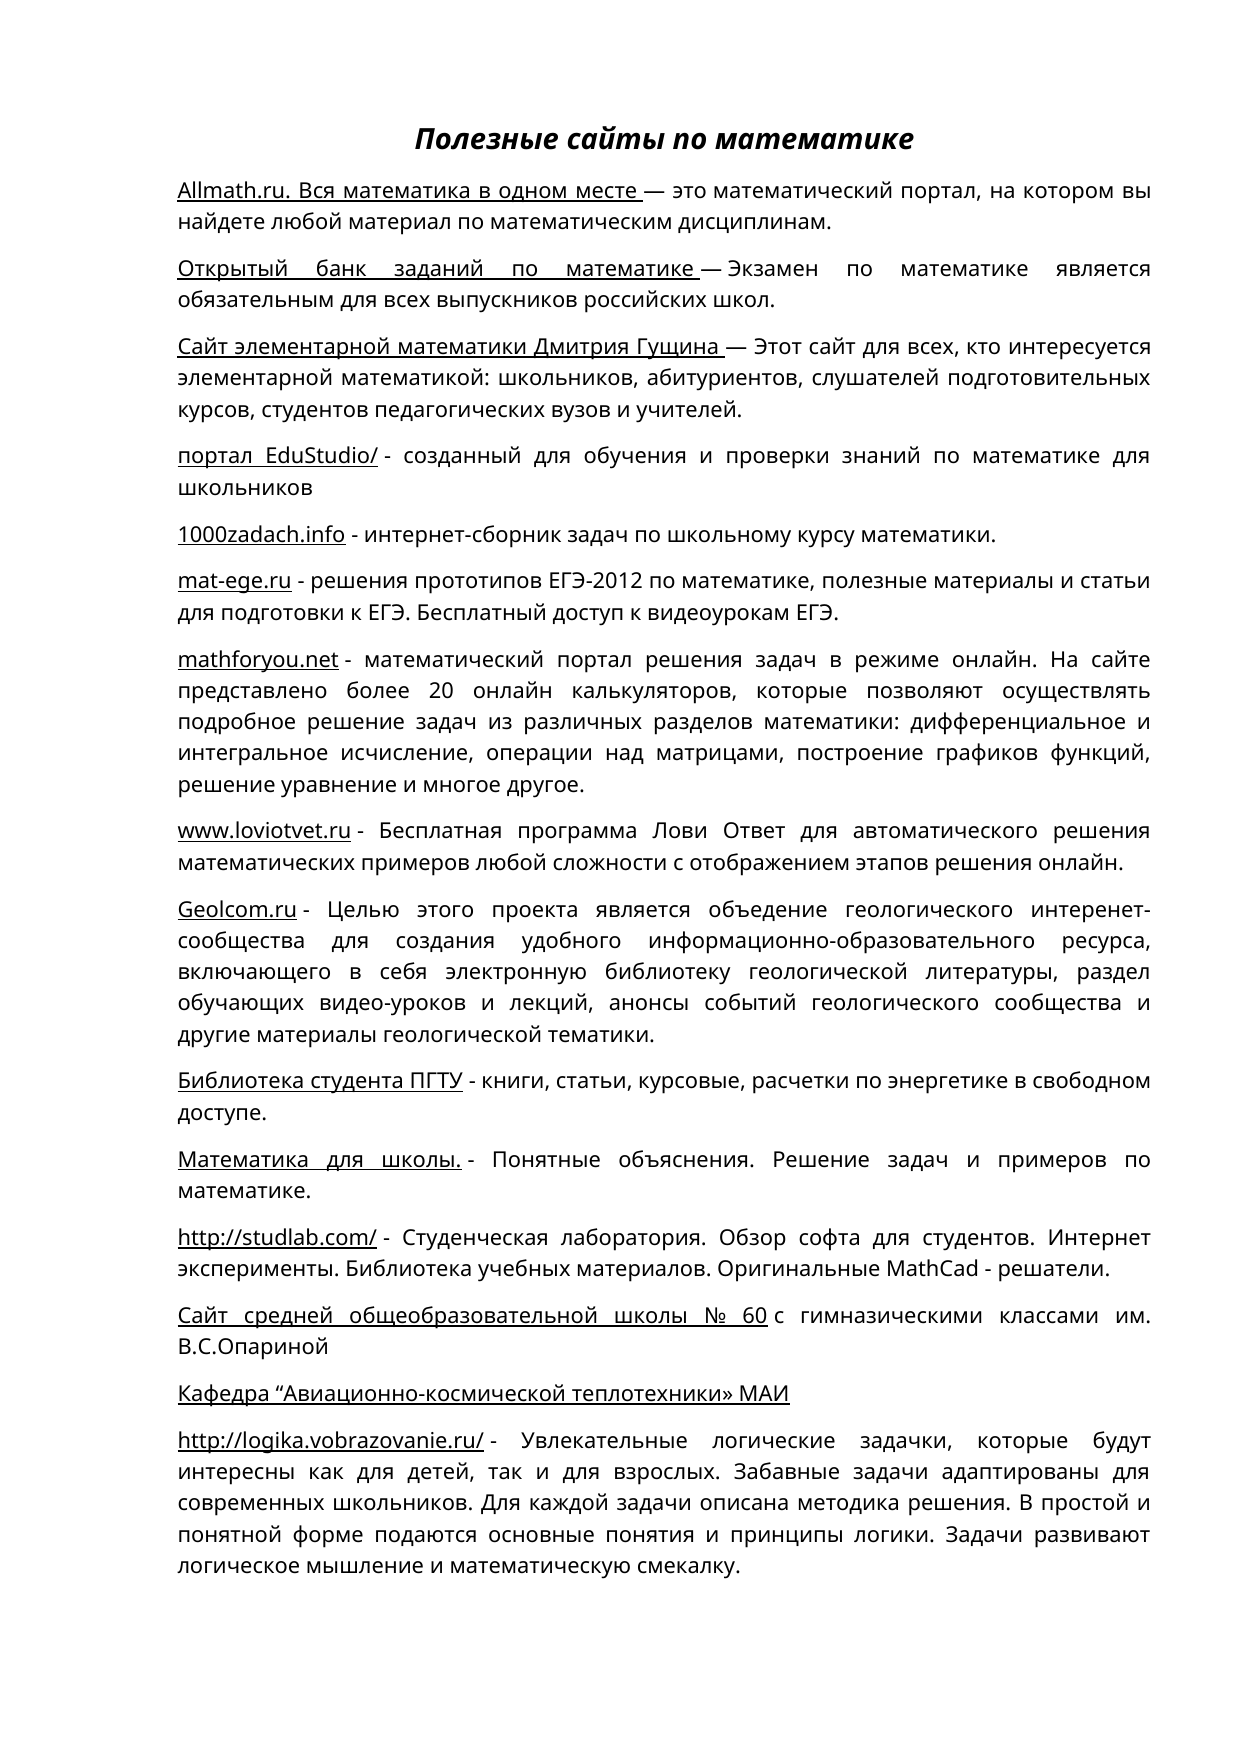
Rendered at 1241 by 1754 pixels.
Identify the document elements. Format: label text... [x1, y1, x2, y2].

text mat-ege.ru - решения прототипов ЕГЭ-2012 по математике, полезные материалы и статьи для подготовки к ЕГЭ. Бесплатный доступ к видеоурокам ЕГЭ. [177, 564, 1152, 627]
text Открытый банк заданий по математике — Экзамен по математике является обязательным для всех выпускников российских школ. [177, 252, 1152, 314]
text Allmath.ru. Вся математика в одном месте — это математический портал, на котором вы найдете любой материал по математическим дисциплинам. [177, 173, 1152, 236]
text Полезные сайты по математике [177, 118, 1152, 158]
text Математика для школы. - Понятные объяснения. Решение задач и примеров по математике. [177, 1142, 1152, 1205]
text Библиотека студента ПГТУ - книги, статьи, курсовые, расчетки по энергетике в свободном доступе. [177, 1064, 1152, 1127]
text портал EduStudio/ - созданный для обучения и проверки знаний по математике для школьников [177, 439, 1152, 502]
text Сайт элементарной математики Дмитрия Гущина — Этот сайт для всех, кто интересуется элементарной математикой: школьников, абитуриентов, слушателей подготовительных курсов, студентов педагогических вузов и учителей. [177, 330, 1152, 423]
text Geolcom.ru - Целью этого проекта является объедение геологического интеренет-сообщества для создания удобного информационно-образовательного ресурса, включающего в себя электронную библиотеку геологической литературы, раздел обучающих видео-уроков и лекций, анонсы событий геологического сообщества и другие материалы геологической тематики. [177, 892, 1152, 1048]
text http://studlab.com/ - Студенческая лаборатория. Обзор софта для студентов. Интернет эксперименты. Библиотека учебных материалов. Оригинальные MathCad - решатели. [177, 1220, 1152, 1283]
text Кафедра “Авиационно-космической теплотехники» МАИ [177, 1377, 1152, 1408]
text mathforyou.net - математический портал решения задач в режиме онлайн. На сайте представлено более 20 онлайн калькуляторов, которые позволяют осуществлять подробное решение задач из различных разделов математики: дифференциальное и интегральное исчисление, операции над матрицами, построение графиков функций, решение уравнение и многое другое. [177, 642, 1152, 798]
text Сайт средней общеобразовательной школы № 60 с гимназическими классами им. В.С.Опариной [177, 1298, 1152, 1361]
text 1000zadach.info - интернет-сборник задач по школьному курсу математики. [177, 517, 1152, 548]
text http://logika.vobrazovanie.ru/ - Увлекательные логические задачки, которые будут интересны как для детей, так и для взрослых. Забавные задачи адаптированы для современных школьников. Для каждой задачи описана методика решения. В простой и понятной форме подаются основные понятия и принципы логики. Задачи развивают логическое мышление и математическую смекалку. [177, 1423, 1152, 1580]
text www.loviotvet.ru - Бесплатная программа Лови Ответ для автоматического решения математических примеров любой сложности с отображением этапов решения онлайн. [177, 814, 1152, 877]
